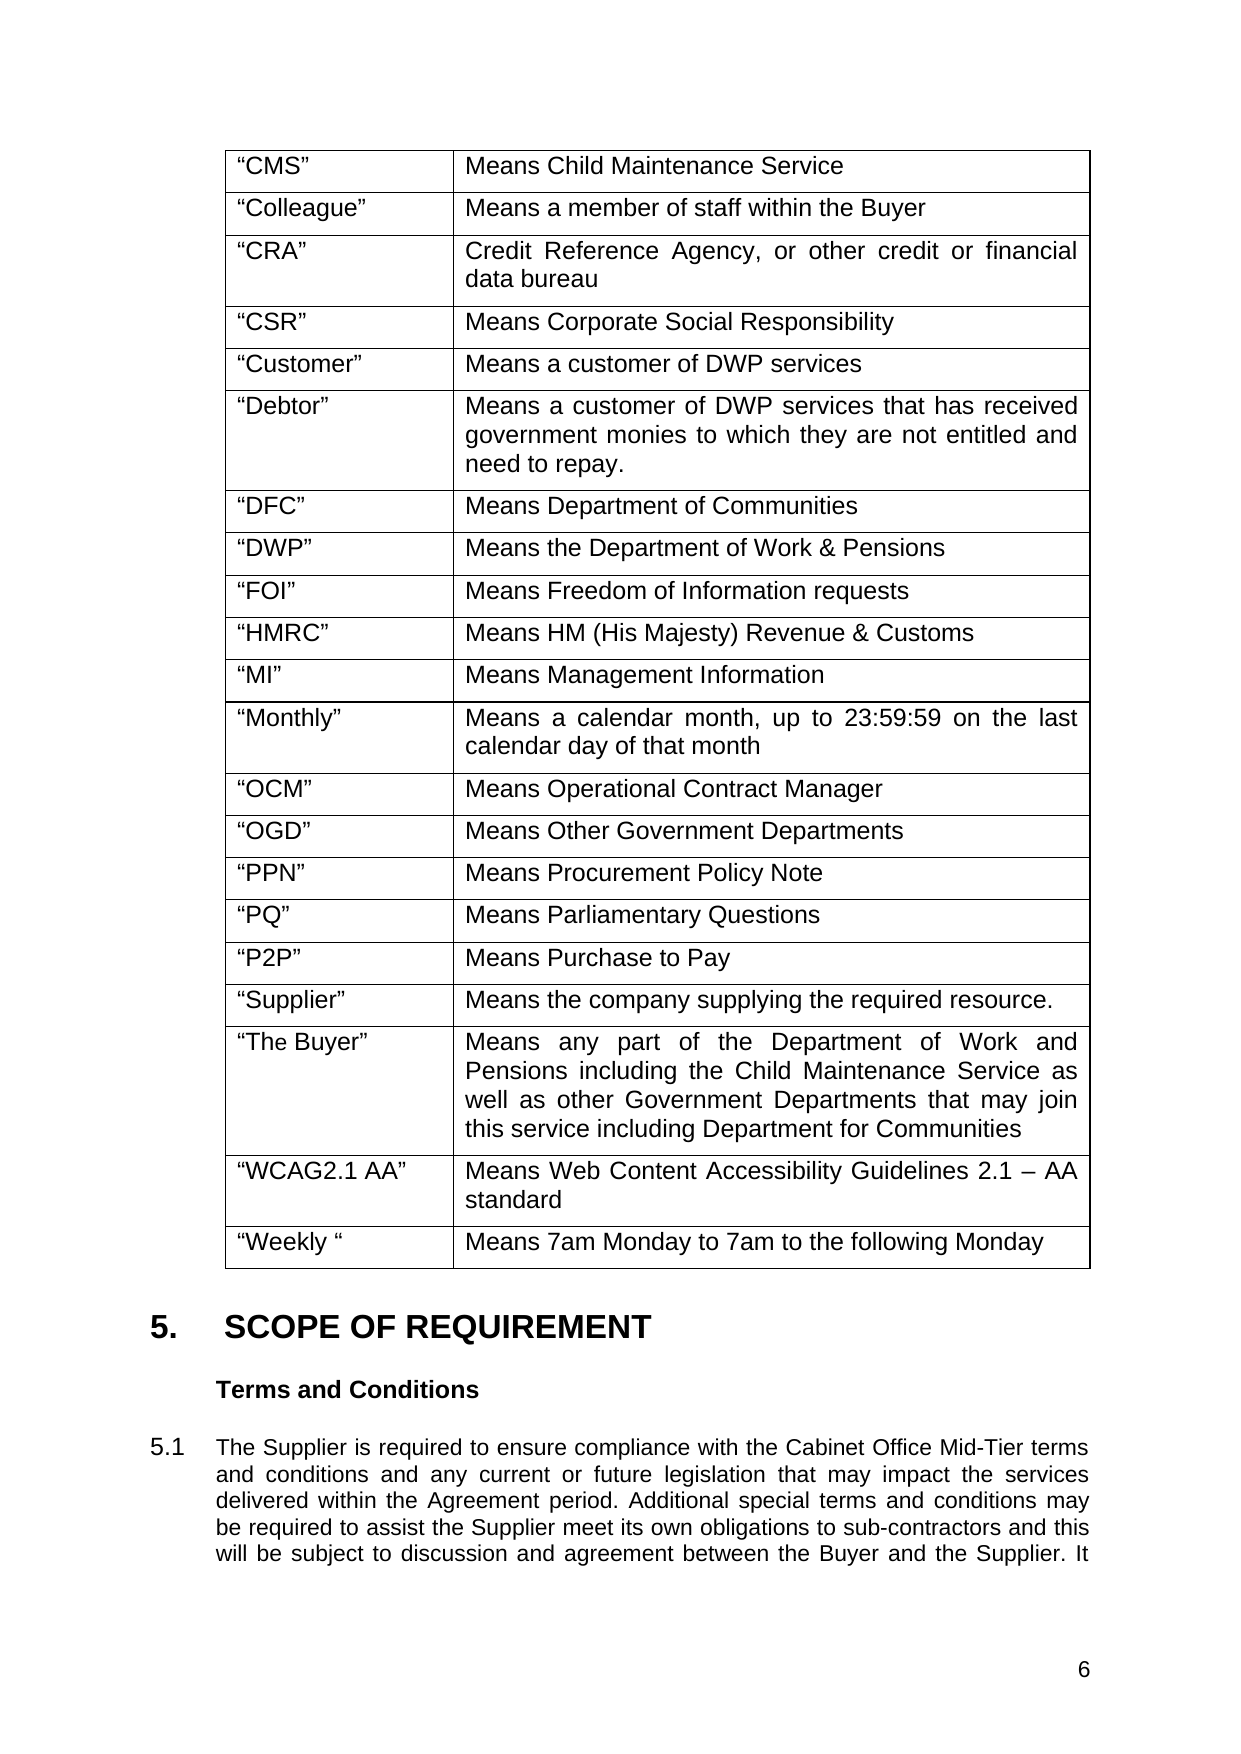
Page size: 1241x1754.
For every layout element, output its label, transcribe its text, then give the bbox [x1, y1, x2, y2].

table_cell Means the Department of Work & Pensions [454, 533, 1089, 574]
table_cell “PQ” [226, 900, 453, 942]
table_cell Means Web Content Accessibility Guidelines 2.1 – AA standard [454, 1156, 1089, 1226]
table_cell “Customer” [226, 349, 453, 390]
table_cell “Monthly” [226, 703, 453, 772]
table_cell “MI” [226, 660, 453, 701]
table_cell Means Department of Communities [454, 491, 1089, 532]
table_cell Means a member of staff within the Buyer [454, 193, 1089, 234]
table_cell Means Management Information [454, 660, 1089, 701]
table_cell Means Freedom of Information requests [454, 576, 1089, 617]
table_cell “The Buyer” [226, 1027, 453, 1155]
table_cell “PPN” [226, 858, 453, 899]
table_cell “DFC” [226, 491, 453, 532]
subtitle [150, 1432, 1090, 1566]
table_cell “HMRC” [226, 618, 453, 659]
table_cell “OCM” [226, 774, 453, 815]
table_cell “CMS” [226, 151, 453, 192]
table_cell “Debtor” [226, 391, 453, 490]
table_cell “WCAG2.1 AA” [226, 1156, 453, 1226]
table_cell “Colleague” [226, 193, 453, 234]
table_cell Means Procurement Policy Note [454, 858, 1089, 899]
table_cell Credit Reference Agency, or other credit or financial data bureau [454, 236, 1089, 306]
table_cell Means Corporate Social Responsibility [454, 307, 1089, 348]
table_cell Means HM (His Majesty) Revenue & Customs [454, 618, 1089, 659]
table_cell “OGD” [226, 816, 453, 857]
table_cell Means the company supplying the required resource. [454, 985, 1089, 1026]
table_cell Means 7am Monday to 7am to the following Monday [454, 1227, 1089, 1268]
table_cell Means Child Maintenance Service [454, 151, 1089, 192]
subtitle Terms and Conditions [216, 1375, 1090, 1403]
table_cell Means Other Government Departments [454, 816, 1089, 857]
table_cell “DWP” [226, 533, 453, 574]
table_cell “Supplier” [226, 985, 453, 1026]
table_cell Means Operational Contract Manager [454, 774, 1089, 815]
subtitle 5. scope of requirement [150, 1308, 1090, 1346]
table_cell “Weekly “ [226, 1227, 453, 1268]
table_cell “FOI” [226, 576, 453, 617]
table_cell Means a calendar month, up to 23:59:59 on the last calendar day of that month [454, 703, 1089, 772]
table_cell “CSR” [226, 307, 453, 348]
table_cell “P2P” [226, 943, 453, 984]
table_cell “CRA” [226, 236, 453, 306]
table_cell Means any part of the Department of Work and Pensions including the Child Maintenance Service as well as other Government Departments that may join this service including Department for Communities [454, 1027, 1089, 1155]
table_cell Means a customer of DWP services [454, 349, 1089, 390]
table_cell Means Parliamentary Questions [454, 900, 1089, 942]
table_cell Means Purchase to Pay [454, 943, 1089, 984]
table_cell Means a customer of DWP services that has received government monies to which they are not entitled and need to repay. [454, 391, 1089, 490]
